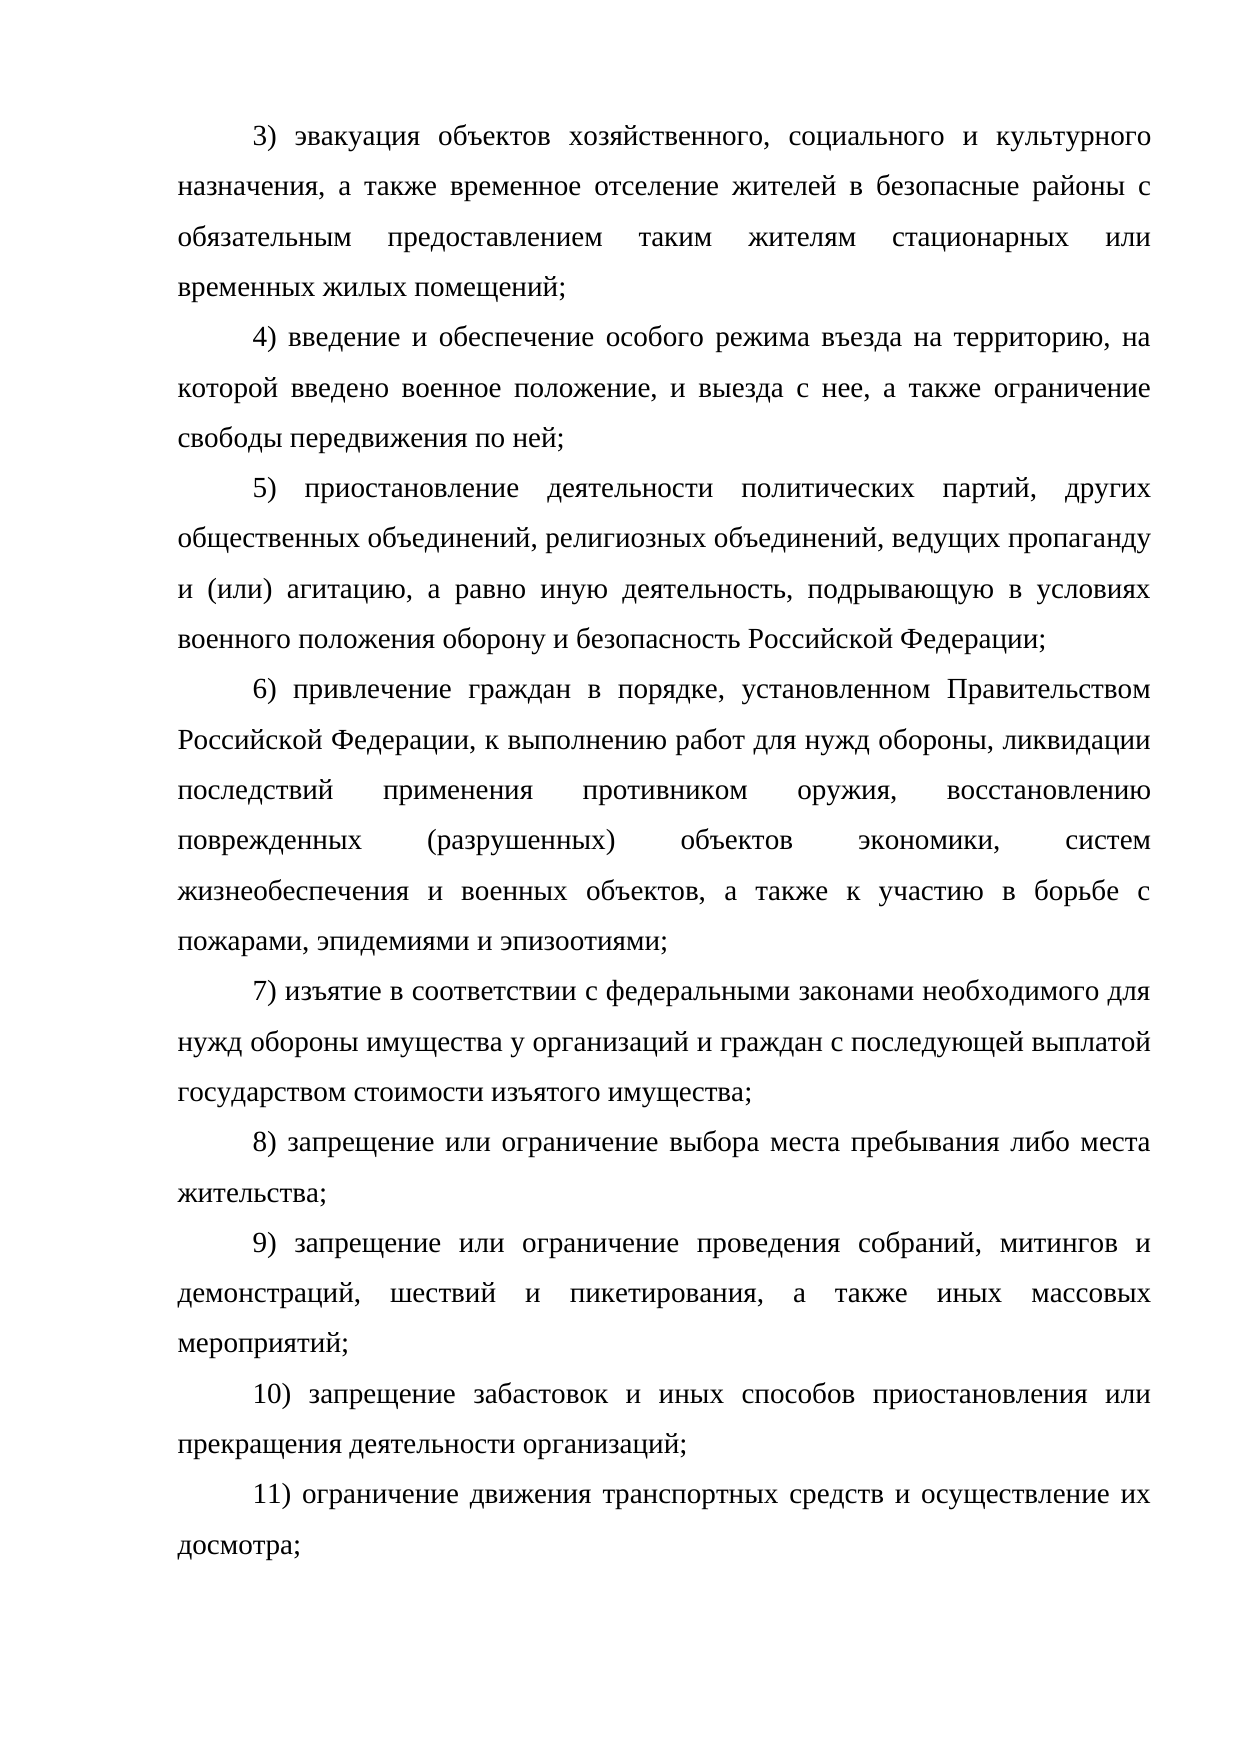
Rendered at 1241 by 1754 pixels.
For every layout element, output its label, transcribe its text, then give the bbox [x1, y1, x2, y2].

text 4) введение и обеспечение особого режима въезда на территорию, на которой введено военное положение, и выезда с нее, а также ограничение свободы передвижения по ней; [177, 319, 1152, 453]
text 8) запрещение или ограничение выбора места пребывания либо места жительства; [177, 1124, 1152, 1208]
text 3) эвакуация объектов хозяйственного, социального и культурного назначения, а также временное отселение жителей в безопасные районы с обязательным предоставлением таким жителям стационарных или временных жилых помещений; [177, 118, 1152, 303]
text 9) запрещение или ограничение проведения собраний, митингов и демонстраций, шествий и пикетирования, а также иных массовых мероприятий; [177, 1225, 1152, 1359]
text 11) ограничение движения транспортных средств и осуществление их досмотра; [177, 1477, 1152, 1560]
text 7) изъятие в соответствии с федеральными законами необходимого для нужд обороны имущества у организаций и граждан с последующей выплатой государством стоимости изъятого имущества; [177, 973, 1152, 1108]
text 6) привлечение граждан в порядке, установленном Правительством Российской Федерации, к выполнению работ для нужд обороны, ликвидации последствий применения противником оружия, восстановлению поврежденных (разрушенных) объектов экономики, систем жизнеобеспечения и военных объектов, а также к участию в борьбе с пожарами, эпидемиями и эпизоотиями; [177, 672, 1152, 957]
text 5) приостановление деятельности политических партий, других общественных объединений, религиозных объединений, ведущих пропаганду и (или) агитацию, а равно иную деятельность, подрывающую в условиях военного положения оборону и безопасность Российской Федерации; [177, 470, 1152, 655]
text 10) запрещение забастовок и иных способов приостановления или прекращения деятельности организаций; [177, 1376, 1152, 1460]
